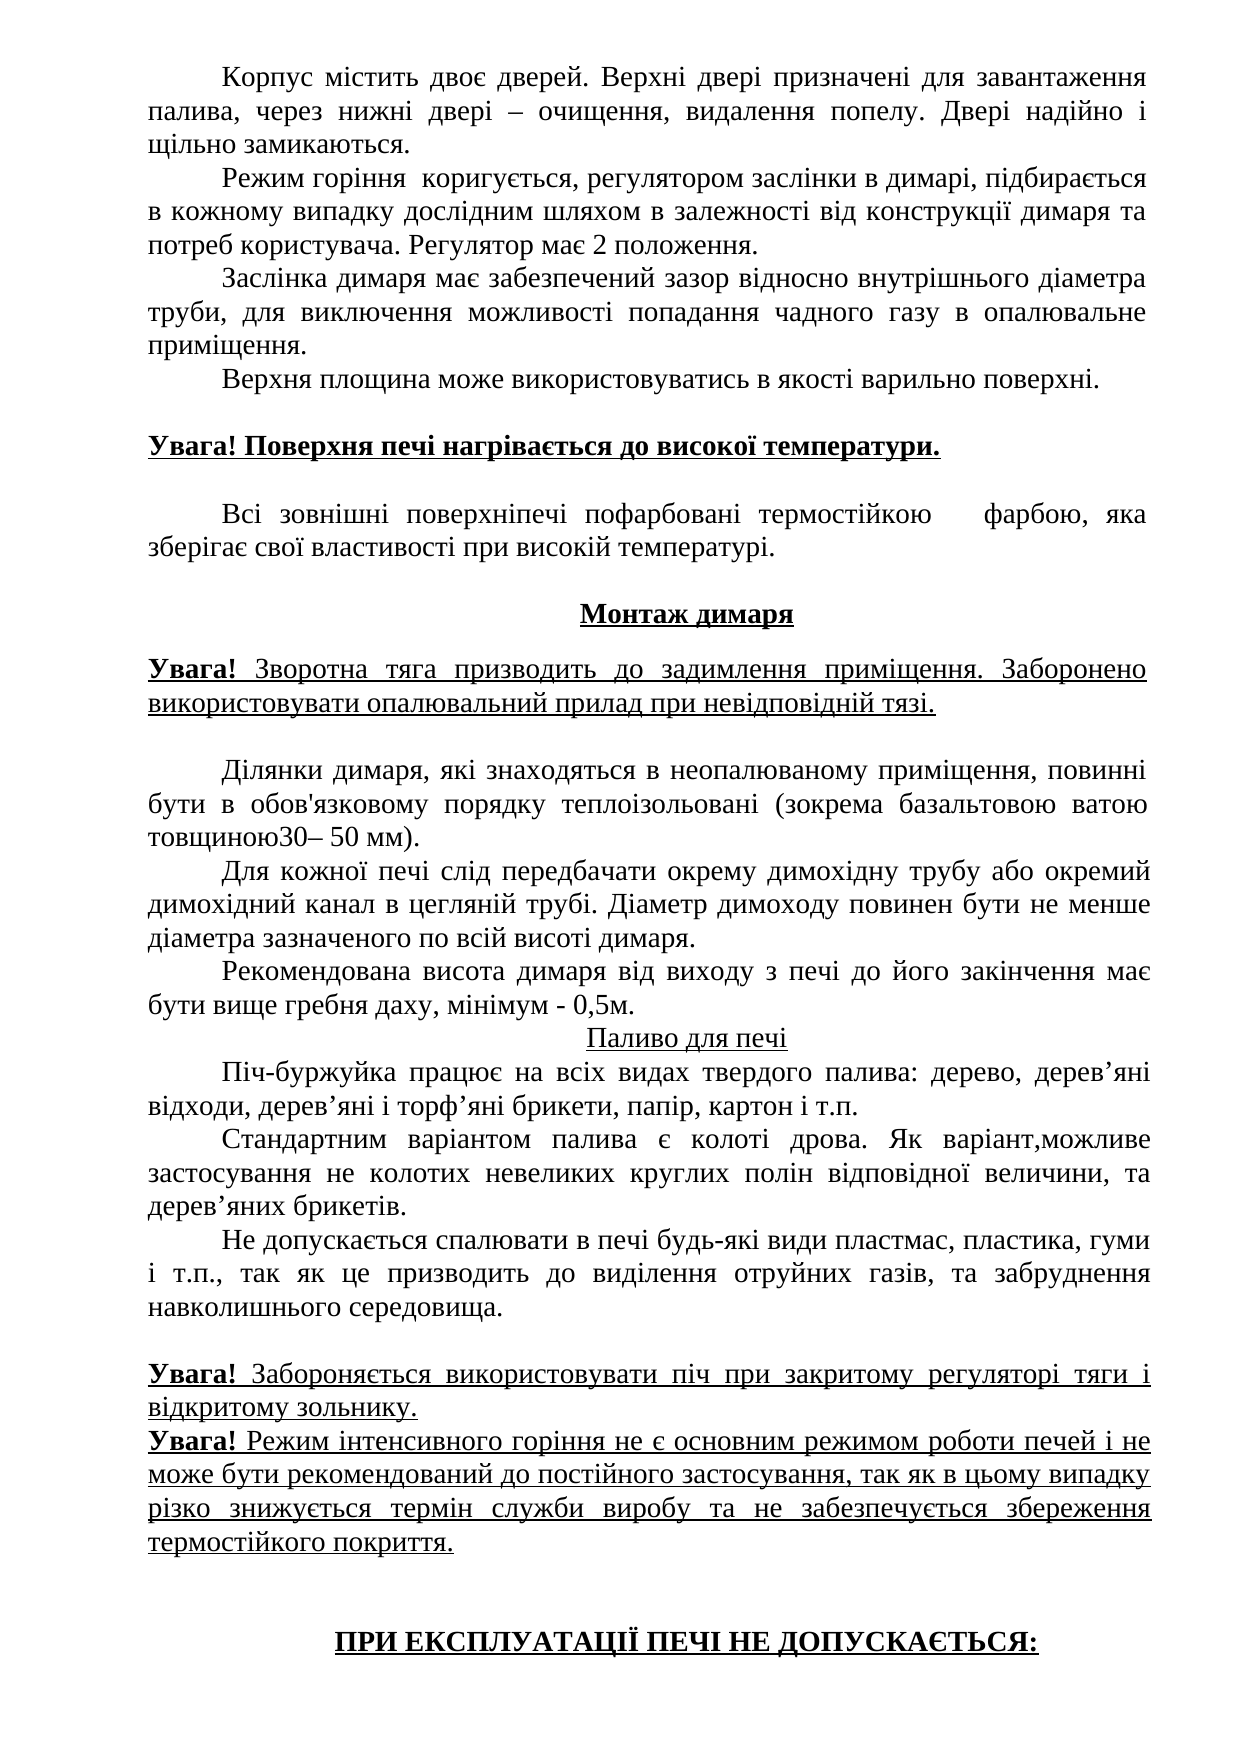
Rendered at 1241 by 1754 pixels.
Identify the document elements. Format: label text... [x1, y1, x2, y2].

text Заслінка димаря має забезпечений зазор відносно внутрішнього діаметра труби, для виключення можливості попадання чадного газу в опалювальне приміщення. [148, 260, 1147, 361]
text Для кожної печі слід передбачати окрему димохідну трубу або окремий димохідний канал в цегляній трубі. Діаметр димоходу повинен бути не менше діаметра зазначеного по всій висоті димаря. [148, 853, 1152, 953]
text Увага! Поверхня печі нагрівається до високої температури. [148, 428, 1147, 462]
text Ділянки димаря, які знаходяться в неопалюваному приміщення, повинні бути в обов'язковому порядку теплоізольовані (зокрема базальтовою ватою товщиною30– 50 мм). [148, 752, 1148, 853]
text Паливо для печі [148, 1021, 1152, 1054]
text Увага! Зворотна тяга призводить до задимлення приміщення. Заборонено використовувати опалювальний прилад при невідповідній тязі. [148, 682, 1147, 718]
text Увага! Режим інтенсивного горіння не є основним режимом роботи печей і не може бути рекомендований до постійного застосування, так як в цьому випадку різко знижується термін служби виробу та не забезпечується збереження термостійкого покриття. [148, 1423, 1152, 1519]
text Монтаж димаря [148, 596, 1152, 630]
text Піч-буржуйка працює на всіх видах твердого палива: дерево, дерев’яні відходи, дерев’яні і торф’яні брикети, папір, картон і т.п. [148, 1054, 1152, 1121]
text Увага! Режим інтенсивного горіння не є основним режимом роботи печей і не може бути рекомендований до постійного застосування, так як в цьому випадку різко знижується термін служби виробу та не забезпечується збереження термостійкого покриття. [148, 1521, 1152, 1557]
text Корпус містить двоє дверей. Верхні двері призначені для завантаження палива, через нижні двері – очищення, видалення попелу. Двері надійно і щільно замикаються. [148, 59, 1148, 160]
text Верхня площина може використовуватись в якості варильно поверхні. [148, 361, 1147, 395]
text Стандартним варіантом палива є колоті дрова. Як варіант,можливе застосування не колотих невеликих круглих полін відповідної величини, та дерев’яних брикетів. [148, 1121, 1152, 1222]
text ПРИ ЕКСПЛУАТАЦІЇ ПЕЧІ НЕ ДОПУСКАЄТЬСЯ: [148, 1624, 1152, 1658]
text Режим горіння коригується, регулятором заслінки в димарі, підбирається в кожному випадку дослідним шляхом в залежності від конструкції димаря та потреб користувача. Регулятор має 2 положення. [148, 160, 1148, 260]
text Всі зовнішні поверхніпечі пофарбовані термостійкою фарбою, яка зберігає свої властивості при високій температурі. [148, 496, 1147, 563]
text Увага! Забороняється використовувати піч при закритому регуляторі тяги і відкритому зольнику. [148, 1356, 1152, 1423]
text Не допускається спалювати в печі будь-які види пластмас, пластика, гуми і т.п., так як це призводить до виділення отруйних газів, та забруднення навколишнього середовища. [148, 1222, 1152, 1322]
text Рекомендована висота димаря від виходу з печі до його закінчення має бути вище гребня даху, мінімум - 0,5м. [148, 953, 1152, 1021]
text Увага! Зворотна тяга призводить до задимлення приміщення. Заборонено використовувати опалювальний прилад при невідповідній тязі. [148, 651, 1147, 680]
